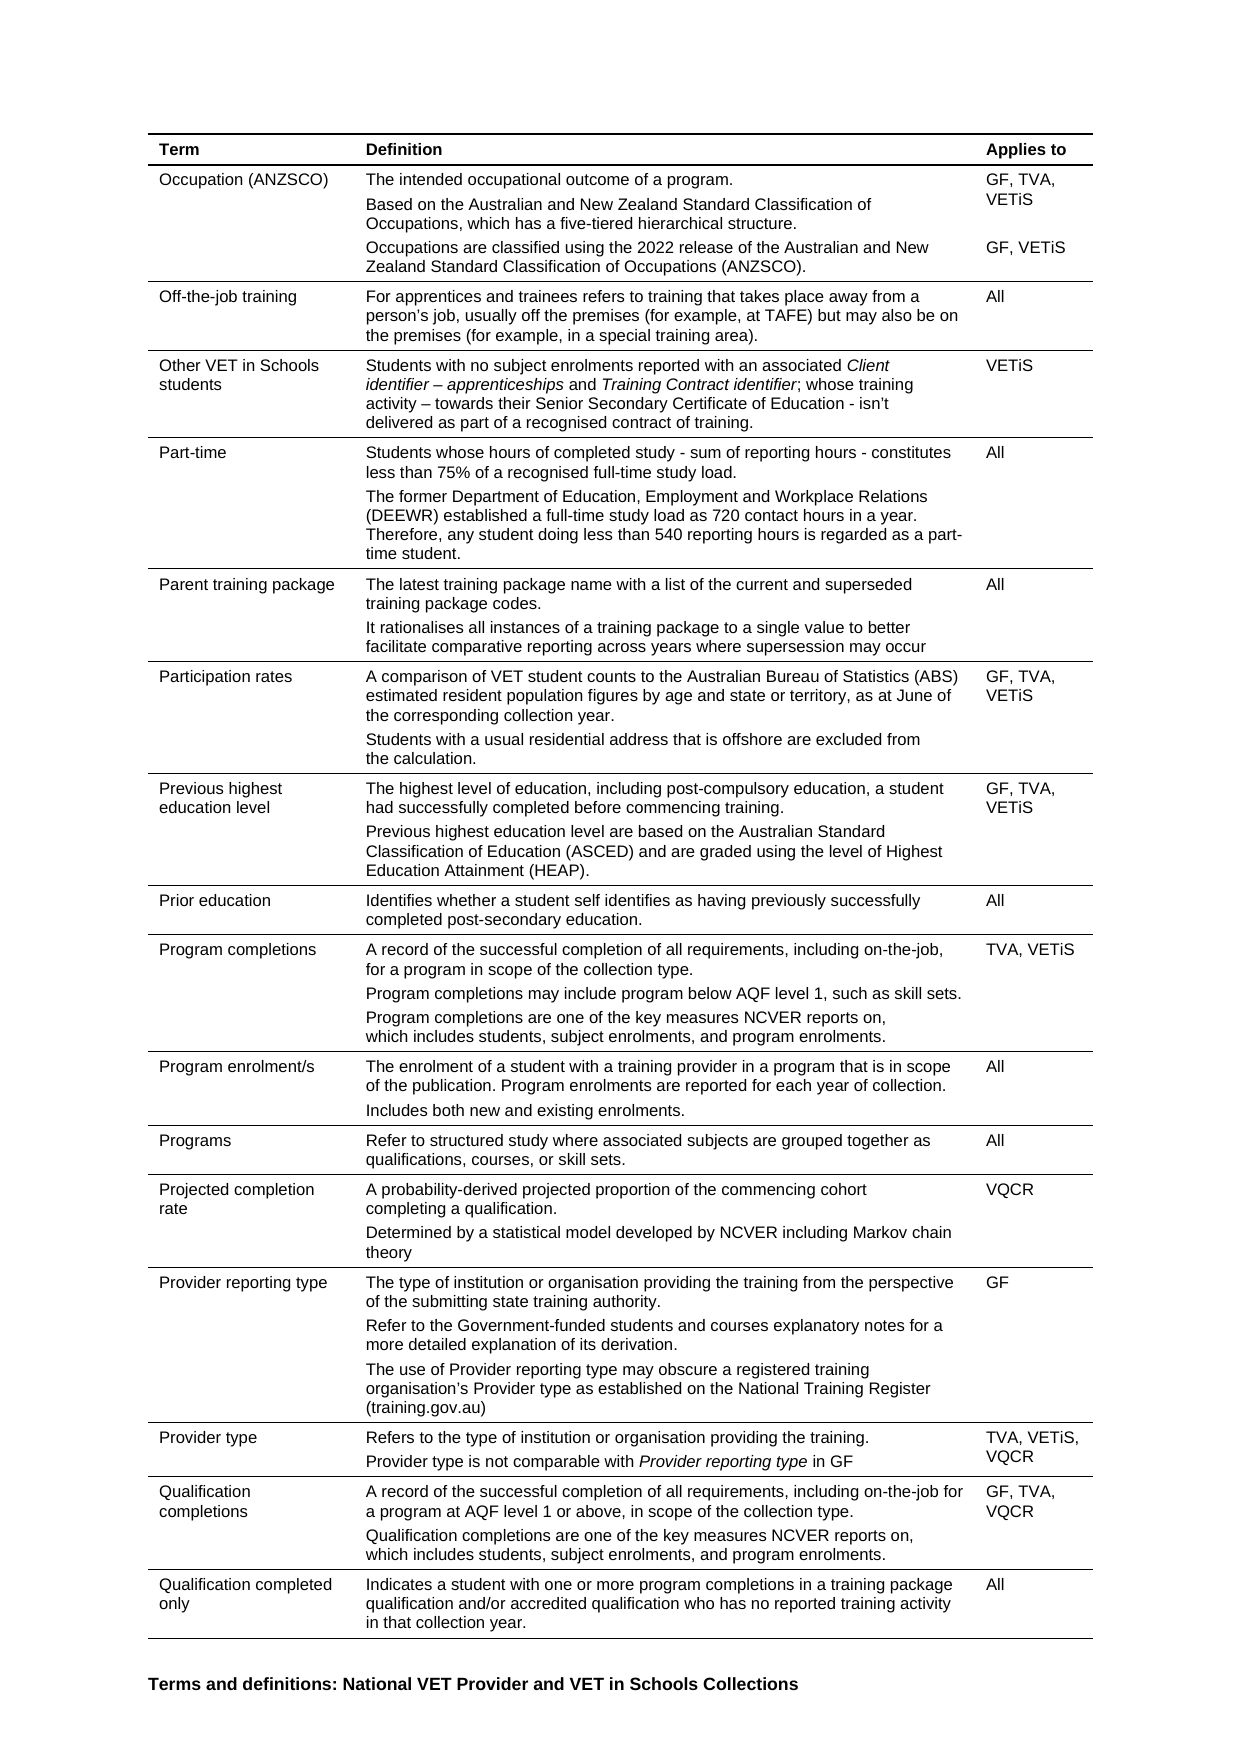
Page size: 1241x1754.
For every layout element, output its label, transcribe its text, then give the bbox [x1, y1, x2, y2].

table_cell All [975, 886, 1092, 934]
table_cell VQCR [975, 1175, 1092, 1267]
table_cell A comparison of VET student counts to the Australian Bureau of Statistics (ABS) estimated resident population figures by age and state or territory, as at June of the corresponding collection year. Students with a usual residential address that is offshore are excluded from the calculation. [354, 662, 974, 773]
table_header Term [148, 135, 354, 164]
table_cell The enrolment of a student with a training provider in a program that is in scope of the publication. Program enrolments are reported for each year of collection. Includes both new and existing enrolments. [354, 1052, 974, 1124]
table_cell Qualification completions [148, 1477, 354, 1569]
table_cell Part-time [148, 438, 354, 568]
table_cell Program completions [148, 935, 354, 1051]
table_cell Other VET in Schools students [148, 351, 354, 437]
table_cell All [975, 282, 1092, 349]
table_cell Previous highest education level [148, 774, 354, 885]
table_cell Qualification completed only [148, 1570, 354, 1637]
table_cell GF, TVA, VQCR [975, 1477, 1092, 1569]
table_cell The type of institution or organisation providing the training from the perspective of the submitting state training authority. Refer to the Government-funded students and courses explanatory notes for a more detailed explanation of its derivation. The use of Provider reporting type may obscure a registered training organisation’s Provider type as established on the National Training Register (training.gov.au) [354, 1268, 974, 1422]
table_cell Students with no subject enrolments reported with an associated Client identifier – apprenticeships and Training Contract identifier; whose training activity – towards their Senior Secondary Certificate of Education - isn’t delivered as part of a recognised contract of training. [354, 351, 974, 437]
table_cell GF, TVA, VETiS [975, 774, 1092, 885]
table_cell All [975, 438, 1092, 568]
table_cell Identifies whether a student self identifies as having previously successfully completed post-secondary education. [354, 886, 974, 934]
table_cell VETiS [975, 351, 1092, 437]
table_cell A record of the successful completion of all requirements, including on-the-job, for a program in scope of the collection type. Program completions may include program below AQF level 1, such as skill sets. Program completions are one of the key measures NCVER reports on, which includes students, subject enrolments, and program enrolments. [354, 935, 974, 1051]
table_cell Provider reporting type [148, 1268, 354, 1422]
table_cell Programs [148, 1126, 354, 1174]
table_cell The latest training package name with a list of the current and superseded training package codes. It rationalises all instances of a training package to a single value to better facilitate comparative reporting across years where supersession may occur [354, 569, 974, 661]
table_cell Participation rates [148, 662, 354, 773]
table_cell GF, TVA, VETiS GF, VETiS [975, 166, 1092, 281]
table_cell All [975, 1052, 1092, 1124]
table_cell Indicates a student with one or more program completions in a training package qualification and/or accredited qualification who has no reported training activity in that collection year. [354, 1570, 974, 1637]
table_cell GF, TVA, VETiS [975, 662, 1092, 773]
table_cell GF [975, 1268, 1092, 1422]
table_cell Off-the-job training [148, 282, 354, 349]
table_cell Parent training package [148, 569, 354, 661]
table_cell The intended occupational outcome of a program. Based on the Australian and New Zealand Standard Classification of Occupations, which has a five-tiered hierarchical structure. Occupations are classified using the 2022 release of the Australian and New Zealand Standard Classification of Occupations (ANZSCO). [354, 166, 974, 281]
table_cell A record of the successful completion of all requirements, including on-the-job for a program at AQF level 1 or above, in scope of the collection type. Qualification completions are one of the key measures NCVER reports on, which includes students, subject enrolments, and program enrolments. [354, 1477, 974, 1569]
table_cell TVA, VETiS, VQCR [975, 1423, 1092, 1476]
table_cell Provider type [148, 1423, 354, 1476]
table_cell Prior education [148, 886, 354, 934]
table_header Definition [354, 135, 974, 164]
table_cell Projected completion rate [148, 1175, 354, 1267]
table_cell The highest level of education, including post-compulsory education, a student had successfully completed before commencing training. Previous highest education level are based on the Australian Standard Classification of Education (ASCED) and are graded using the level of Highest Education Attainment (HEAP). [354, 774, 974, 885]
table_cell All [975, 1126, 1092, 1174]
table_cell TVA, VETiS [975, 935, 1092, 1051]
table_cell Refer to structured study where associated subjects are grouped together as qualifications, courses, or skill sets. [354, 1126, 974, 1174]
table_header Applies to [975, 135, 1092, 164]
table_cell Students whose hours of completed study - sum of reporting hours - constitutes less than 75% of a recognised full-time study load. The former Department of Education, Employment and Workplace Relations (DEEWR) established a full-time study load as 720 contact hours in a year. Therefore, any student doing less than 540 reporting hours is regarded as a part-time student. [354, 438, 974, 568]
table_cell A probability-derived projected proportion of the commencing cohort completing a qualification. Determined by a statistical model developed by NCVER including Markov chain theory [354, 1175, 974, 1267]
table_cell All [975, 1570, 1092, 1637]
table_cell Refers to the type of institution or organisation providing the training. Provider type is not comparable with Provider reporting type in GF [354, 1423, 974, 1476]
table_cell Program enrolment/s [148, 1052, 354, 1124]
table_cell All [975, 569, 1092, 661]
table_cell For apprentices and trainees refers to training that takes place away from a person’s job, usually off the premises (for example, at TAFE) but may also be on the premises (for example, in a special training area). [354, 282, 974, 349]
table_cell Occupation (ANZSCO) [148, 166, 354, 281]
